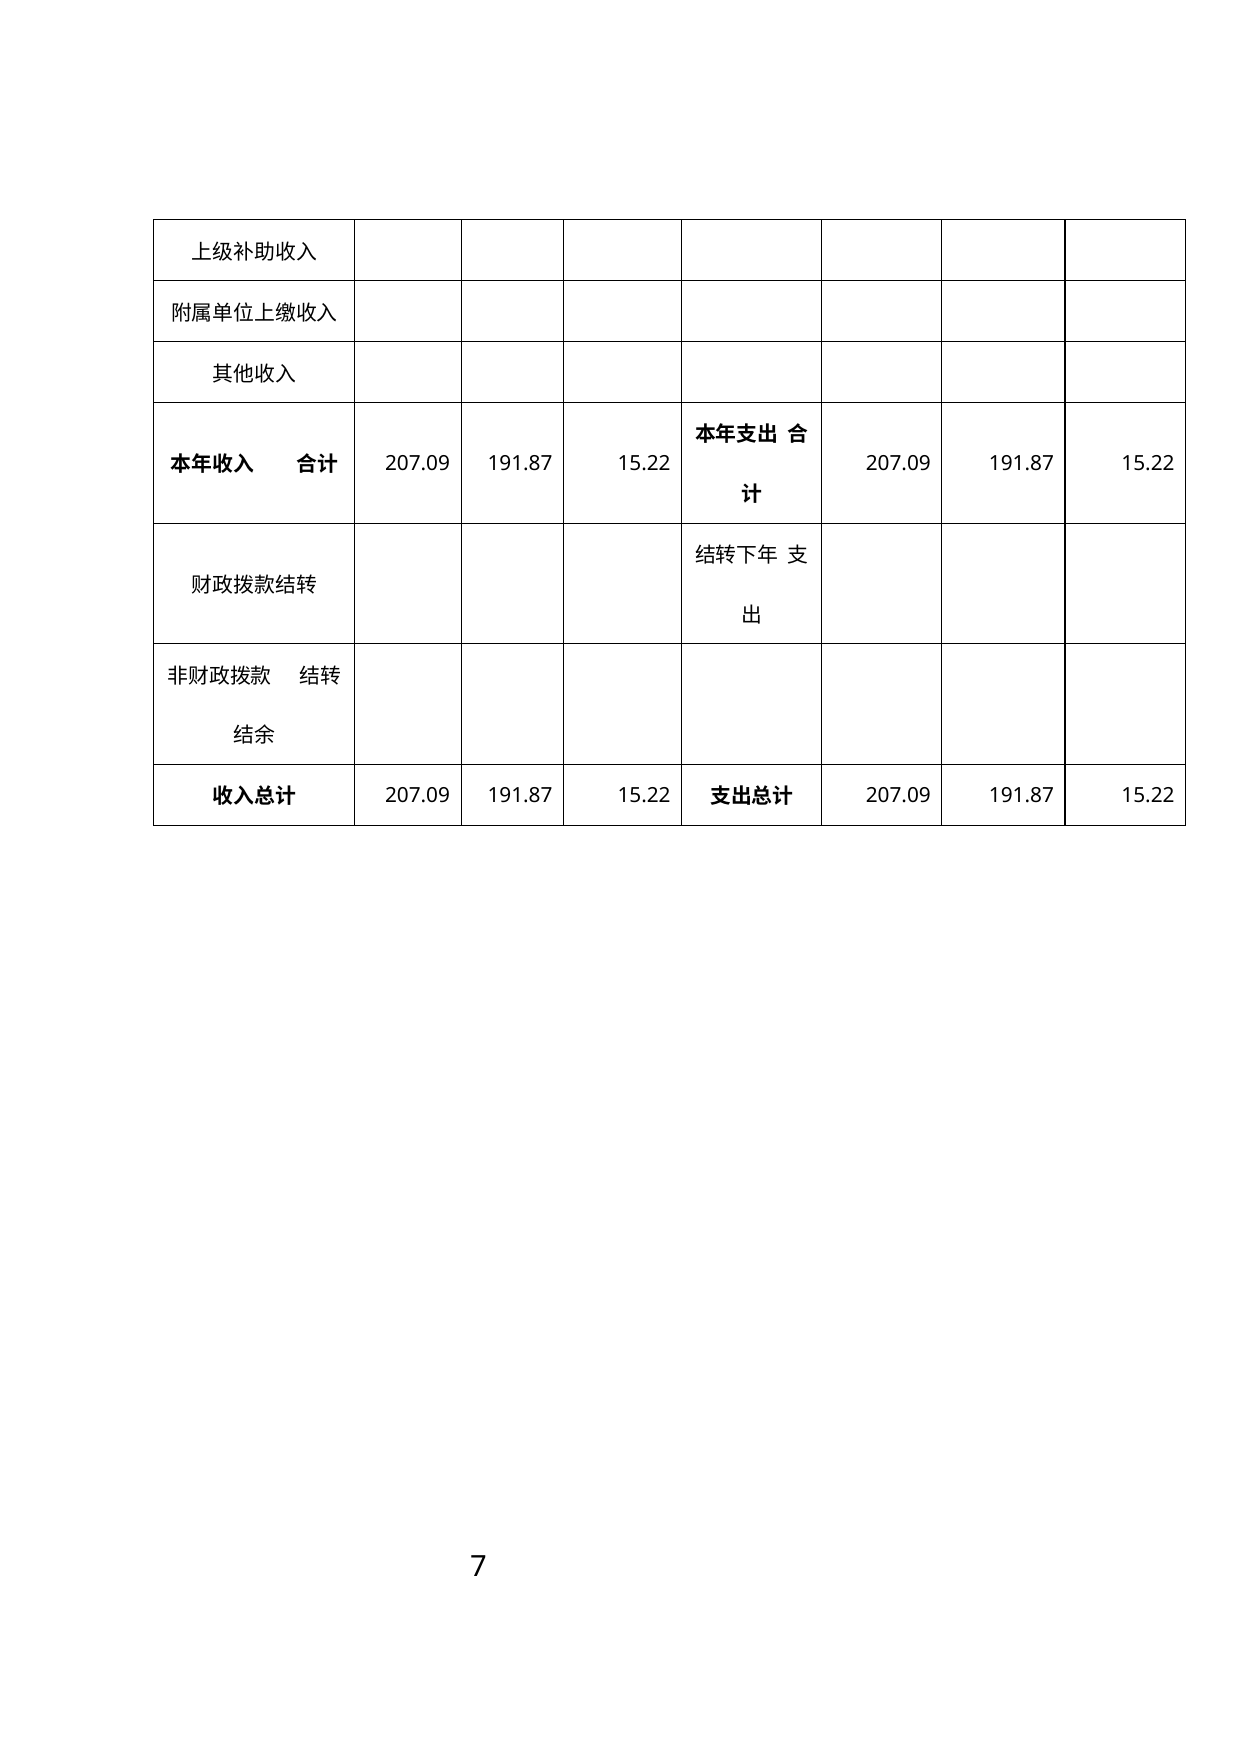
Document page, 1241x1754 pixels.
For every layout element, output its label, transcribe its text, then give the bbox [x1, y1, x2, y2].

table_cell 财政拨款结转 [154, 524, 354, 643]
table_cell 207.09 [822, 403, 941, 522]
table_cell 收入总计 [154, 765, 354, 824]
table_cell 15.22 [1066, 403, 1185, 522]
table_cell 207.09 [355, 765, 461, 824]
table_cell 本年支出 合计 [682, 403, 821, 522]
table_cell [564, 281, 681, 341]
table_cell [462, 220, 563, 280]
table_cell 191.87 [462, 403, 563, 522]
table_cell [942, 342, 1064, 402]
table_cell [822, 281, 941, 341]
table_cell [942, 644, 1064, 764]
table_cell [462, 644, 563, 764]
table_cell 其他收入 [154, 342, 354, 402]
table_cell [462, 524, 563, 643]
table_cell [564, 524, 681, 643]
table_cell 上级补助收入 [154, 220, 354, 280]
table_cell [1066, 281, 1185, 341]
table_cell [1066, 342, 1185, 402]
table_cell [1066, 644, 1185, 764]
table_cell [1066, 220, 1185, 280]
table_cell [682, 644, 821, 764]
table_cell [564, 220, 681, 280]
table_cell [564, 644, 681, 764]
table_cell [355, 281, 461, 341]
table_cell 15.22 [564, 765, 681, 824]
table_cell 附属单位上缴收入 [154, 281, 354, 341]
table_cell [462, 281, 563, 341]
table_cell 结转下年 支出 [682, 524, 821, 643]
table_cell [682, 220, 821, 280]
table_cell [355, 220, 461, 280]
table_cell [822, 220, 941, 280]
table_cell 15.22 [564, 403, 681, 522]
table_cell [942, 524, 1064, 643]
table_cell [942, 281, 1064, 341]
table_cell 191.87 [942, 403, 1064, 522]
table_cell [355, 342, 461, 402]
table_cell 207.09 [355, 403, 461, 522]
table_cell [942, 220, 1064, 280]
table_cell 207.09 [822, 765, 941, 824]
table_cell [822, 524, 941, 643]
table_cell [355, 524, 461, 643]
table_cell 191.87 [942, 765, 1064, 824]
table_cell [462, 342, 563, 402]
table_cell 191.87 [462, 765, 563, 824]
table_cell 非财政拨款 结转结余 [154, 644, 354, 764]
table_cell [682, 342, 821, 402]
table_cell [355, 644, 461, 764]
table_cell [1066, 524, 1185, 643]
table_cell [682, 281, 821, 341]
table_cell 15.22 [1066, 765, 1185, 824]
table_cell [564, 342, 681, 402]
table_cell 本年收入 合计 [154, 403, 354, 522]
table_cell [822, 644, 941, 764]
table_cell 支出总计 [682, 765, 821, 824]
table_cell [822, 342, 941, 402]
